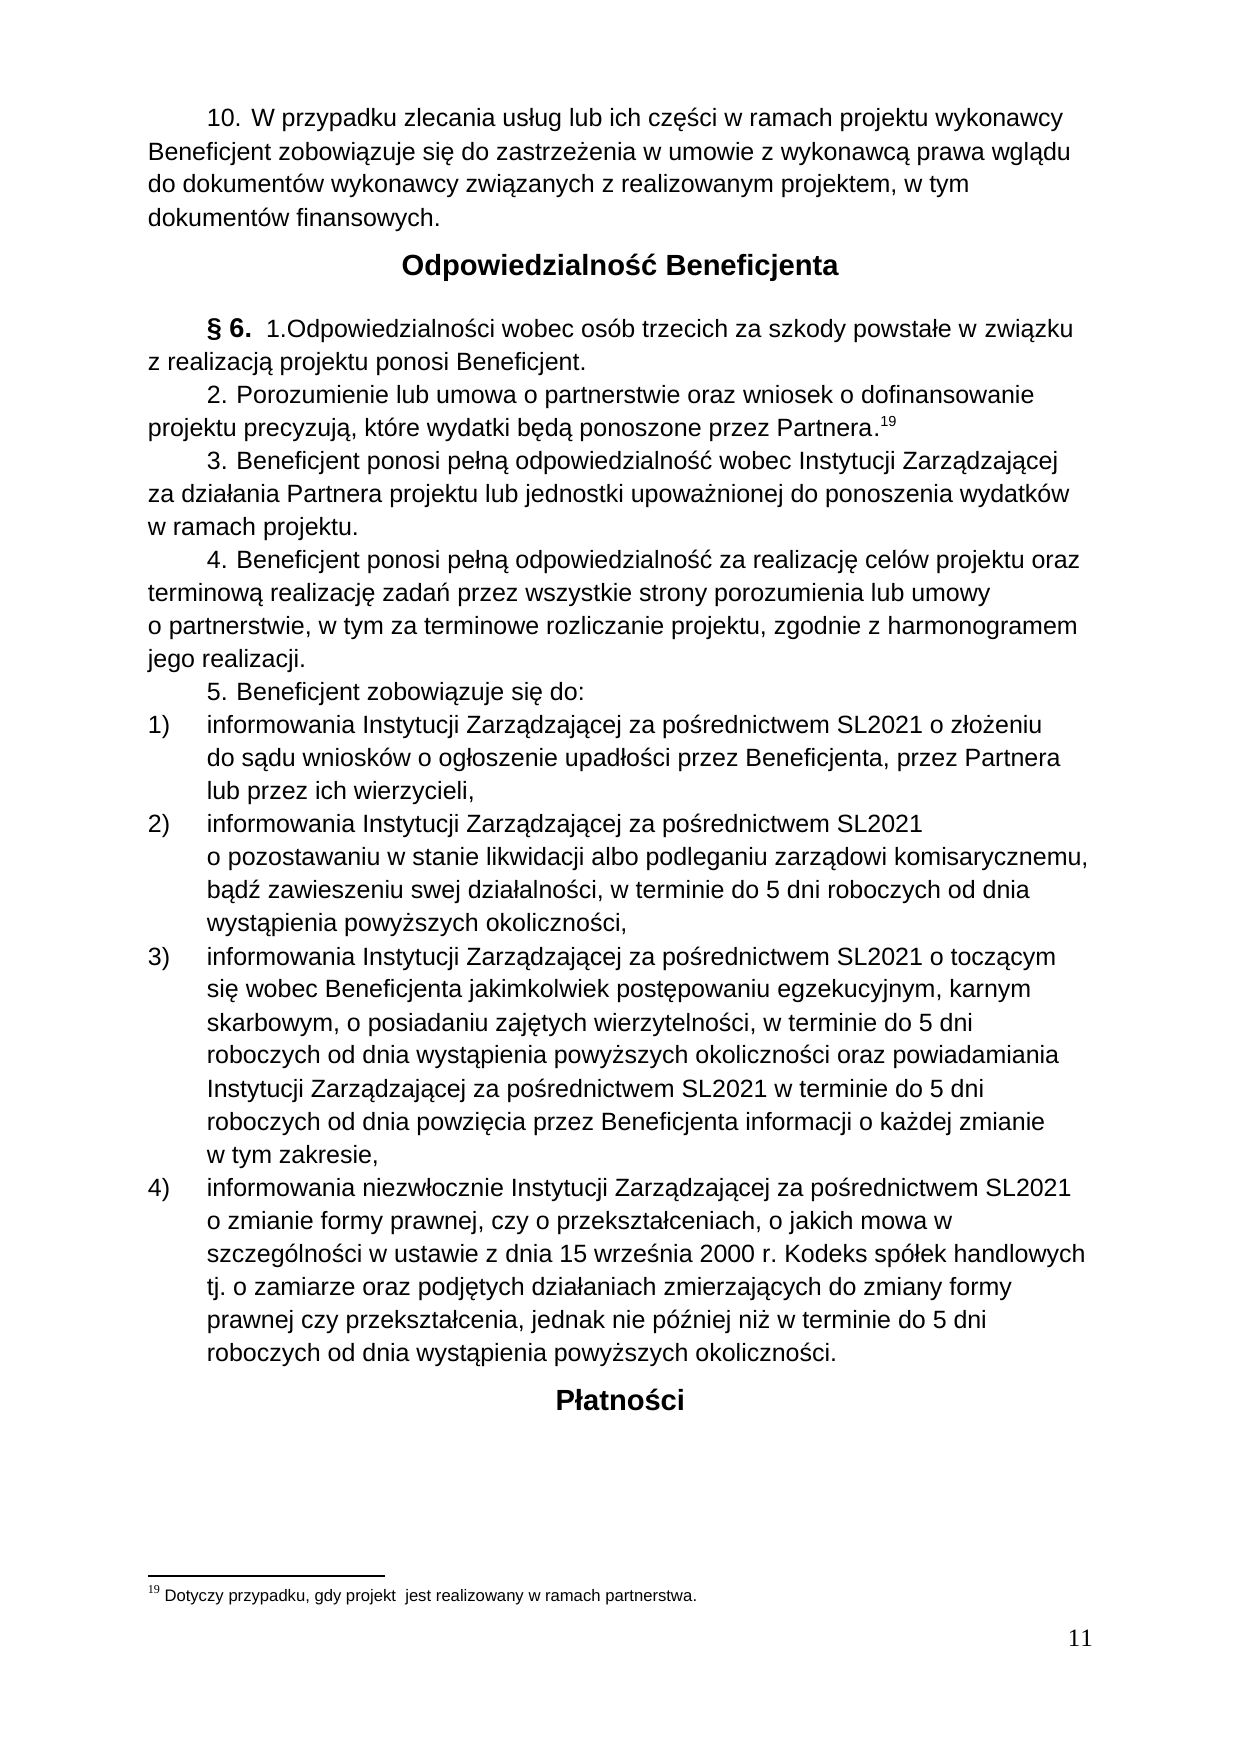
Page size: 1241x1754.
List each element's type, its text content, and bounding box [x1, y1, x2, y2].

list Beneficjent ponosi pełną odpowiedzialność za realizację celów projektu oraz terminową realizację zadań przez wszystkie strony porozumienia lub umowy o partnerstwie, w tym za terminowe rozliczanie projektu, zgodnie z harmonogramem jego realizacji. [148, 545, 1093, 673]
list informowania niezwłocznie Instytucji Zarządzającej za pośrednictwem SL2021 o zmianie formy prawnej, czy o przekształceniach, o jakich mowa w szczególności w ustawie z dnia 15 września 2000 r. Kodeks spółek handlowych tj. o zamiarze oraz podjętych działaniach zmierzających do zmiany formy prawnej czy przekształcenia, jednak nie później niż w terminie do 5 dni roboczych od dnia wystąpienia powyższych okoliczności. [148, 1173, 1093, 1366]
list Beneficjent zobowiązuje się do: [148, 677, 1093, 706]
list Porozumienie lub umowa o partnerstwie oraz wniosek o dofinansowanie projektu precyzują, które wydatki będą ponoszone przez Partnera. [148, 380, 1093, 442]
subtitle Odpowiedzialność Beneficjenta [148, 248, 1093, 282]
list Beneficjent ponosi pełną odpowiedzialność wobec Instytucji Zarządzającej za działania Partnera projektu lub jednostki upoważnionej do ponoszenia wydatków w ramach projektu. [148, 446, 1093, 541]
subtitle Płatności [148, 1383, 1093, 1417]
list informowania Instytucji Zarządzającej za pośrednictwem SL2021 o pozostawaniu w stanie likwidacji albo podleganiu zarządowi komisarycznemu, bądź zawieszeniu swej działalności, w terminie do 5 dni roboczych od dnia wystąpienia powyższych okoliczności, [148, 809, 1093, 937]
list W przypadku zlecania usług lub ich części w ramach projektu wykonawcy Beneficjent zobowiązuje się do zastrzeżenia w umowie z wykonawcą prawa wglądu do dokumentów wykonawcy związanych z realizowanym projektem, w tym dokumentów finansowych. [148, 103, 1093, 231]
list informowania Instytucji Zarządzającej za pośrednictwem SL2021 o toczącym się wobec Beneficjenta jakimkolwiek postępowaniu egzekucyjnym, karnym skarbowym, o posiadaniu zajętych wierzytelności, w terminie do 5 dni roboczych od dnia wystąpienia powyższych okoliczności oraz powiadamiania Instytucji Zarządzającej za pośrednictwem SL2021 w terminie do 5 dni roboczych od dnia powzięcia przez Beneficjenta informacji o każdej zmianie w tym zakresie, [148, 941, 1093, 1168]
subtitle § 6. 1.Odpowiedzialności wobec osób trzecich za szkody powstałe w związku z realizacją projektu ponosi Beneficjent. [148, 312, 1093, 376]
list informowania Instytucji Zarządzającej za pośrednictwem SL2021 o złożeniu do sądu wniosków o ogłoszenie upadłości przez Beneficjenta, przez Partnera lub przez ich wierzycieli, [148, 710, 1093, 805]
